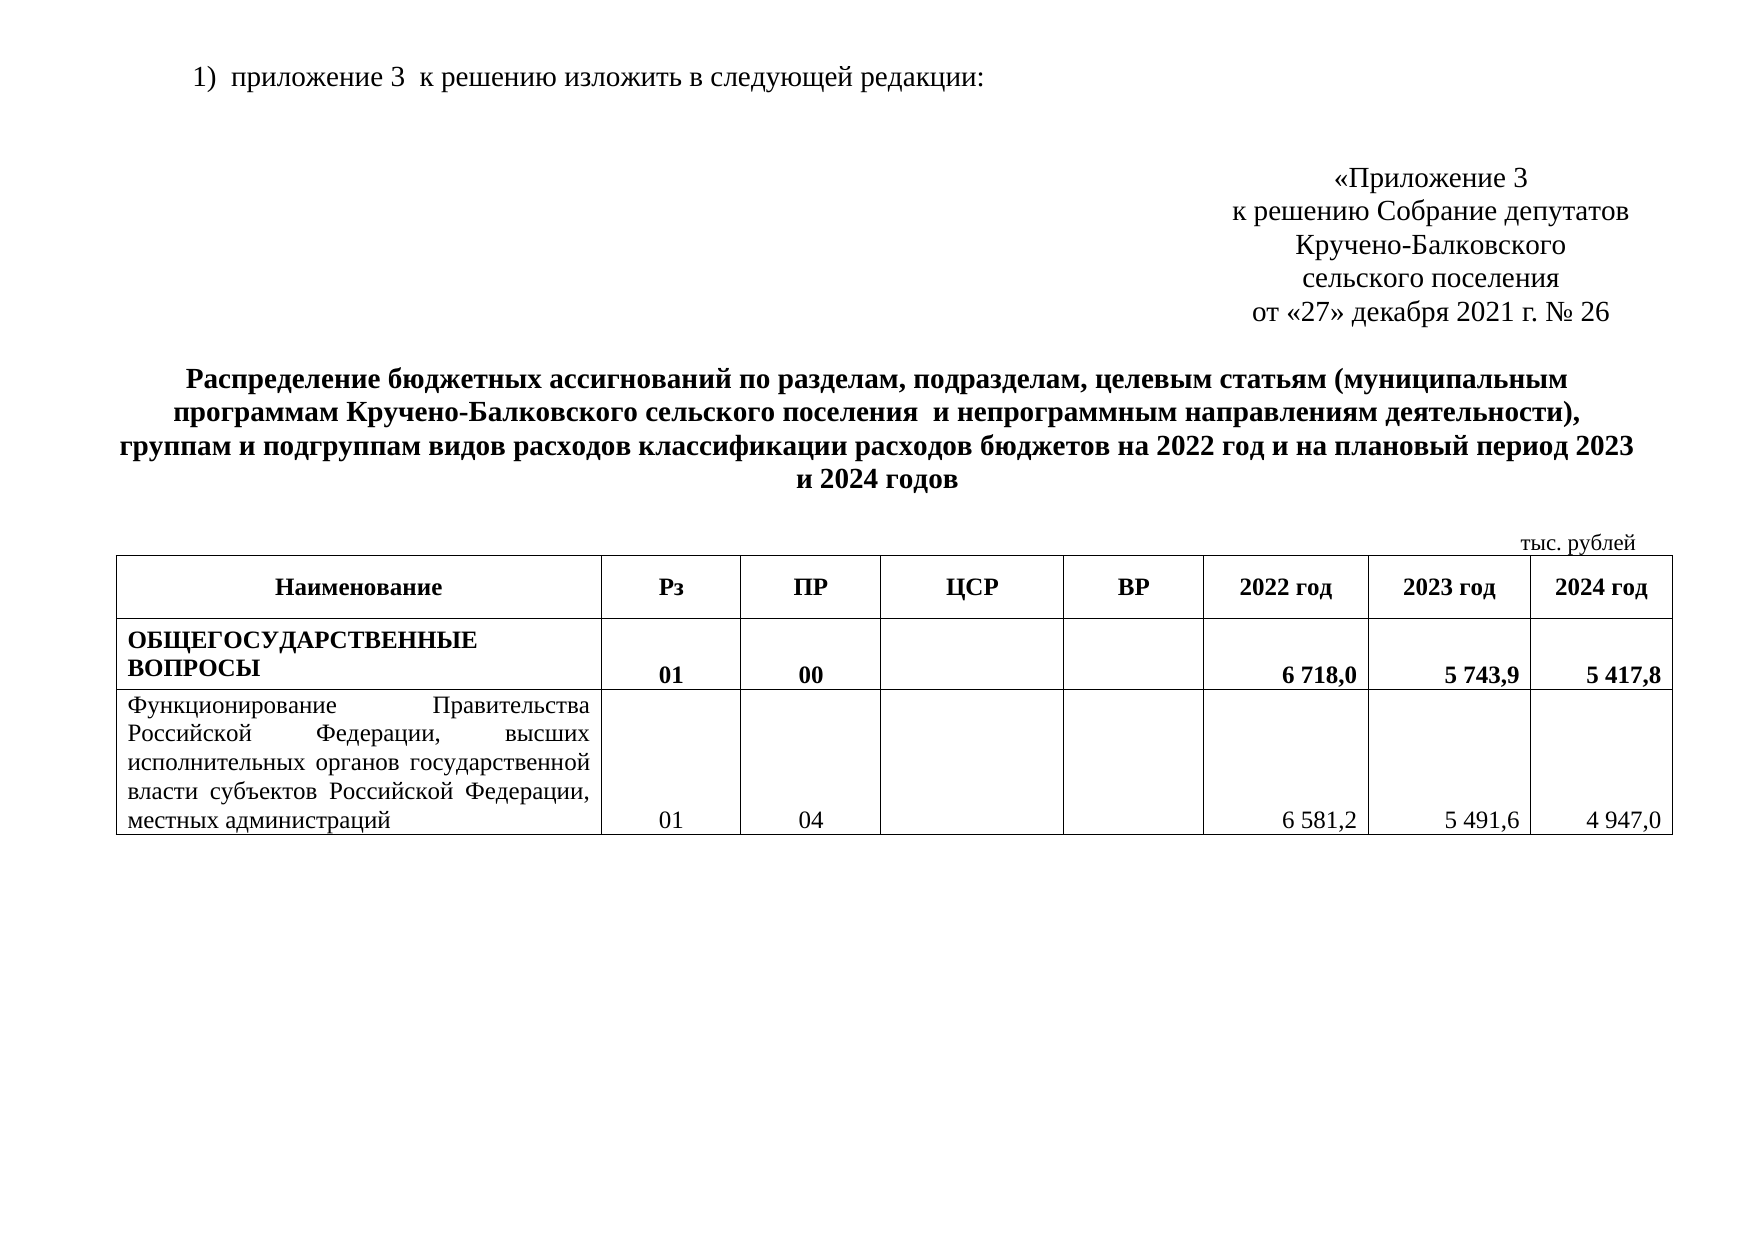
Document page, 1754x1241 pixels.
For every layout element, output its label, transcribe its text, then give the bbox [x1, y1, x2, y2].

table_cell Функционирование Правительства Российской Федерации, высших исполнительных органов государственной власти субъектов Российской Федерации, местных администраций [117, 690, 601, 833]
table_header Рз [602, 556, 740, 617]
text к решению Собрание депутатов [1226, 193, 1636, 227]
table_cell 04 [741, 690, 880, 833]
table_cell 4 947,0 [1531, 690, 1672, 833]
table_cell [1064, 619, 1203, 689]
table_cell 01 [602, 619, 740, 689]
table_header ЦСР [881, 556, 1063, 617]
table_cell [1064, 690, 1203, 833]
table_header 2023 год [1369, 556, 1530, 617]
table_header 2022 год [1204, 556, 1368, 617]
table_header 2024 год [1531, 556, 1672, 617]
text от «27» декабря 2021 г. № 26 [1226, 294, 1636, 327]
text Распределение бюджетных ассигнований по разделам, подразделам, целевым статьям (муниципальным программам Кручено-Балковского сельского поселения и непрограммным направлениям деятельности), группам и подгруппам видов расходов классификации расходов бюджетов на 2022 год и на плановый период 2023 и 2024 годов [118, 361, 1636, 495]
text «Приложение 3 [1226, 160, 1636, 193]
table_cell [881, 619, 1063, 689]
table_cell 00 [741, 619, 880, 689]
table_header ВР [1064, 556, 1203, 617]
table_cell 5 491,6 [1369, 690, 1530, 833]
table_cell ОБЩЕГОСУДАРСТВЕННЫЕ ВОПРОСЫ [117, 619, 601, 689]
table_cell 5 417,8 [1531, 619, 1672, 689]
text тыс. рублей [118, 529, 1636, 555]
table_cell [881, 690, 1063, 833]
table_header ПР [741, 556, 880, 617]
text сельского поселения [1226, 260, 1636, 294]
text 1) приложение 3 к решению изложить в следующей редакции: [162, 59, 1527, 93]
table_cell 01 [602, 690, 740, 833]
table_header Наименование [117, 556, 601, 617]
text Кручено-Балковского [1226, 227, 1636, 260]
table_cell 6 581,2 [1204, 690, 1368, 833]
table_cell 6 718,0 [1204, 619, 1368, 689]
table_cell 5 743,9 [1369, 619, 1530, 689]
